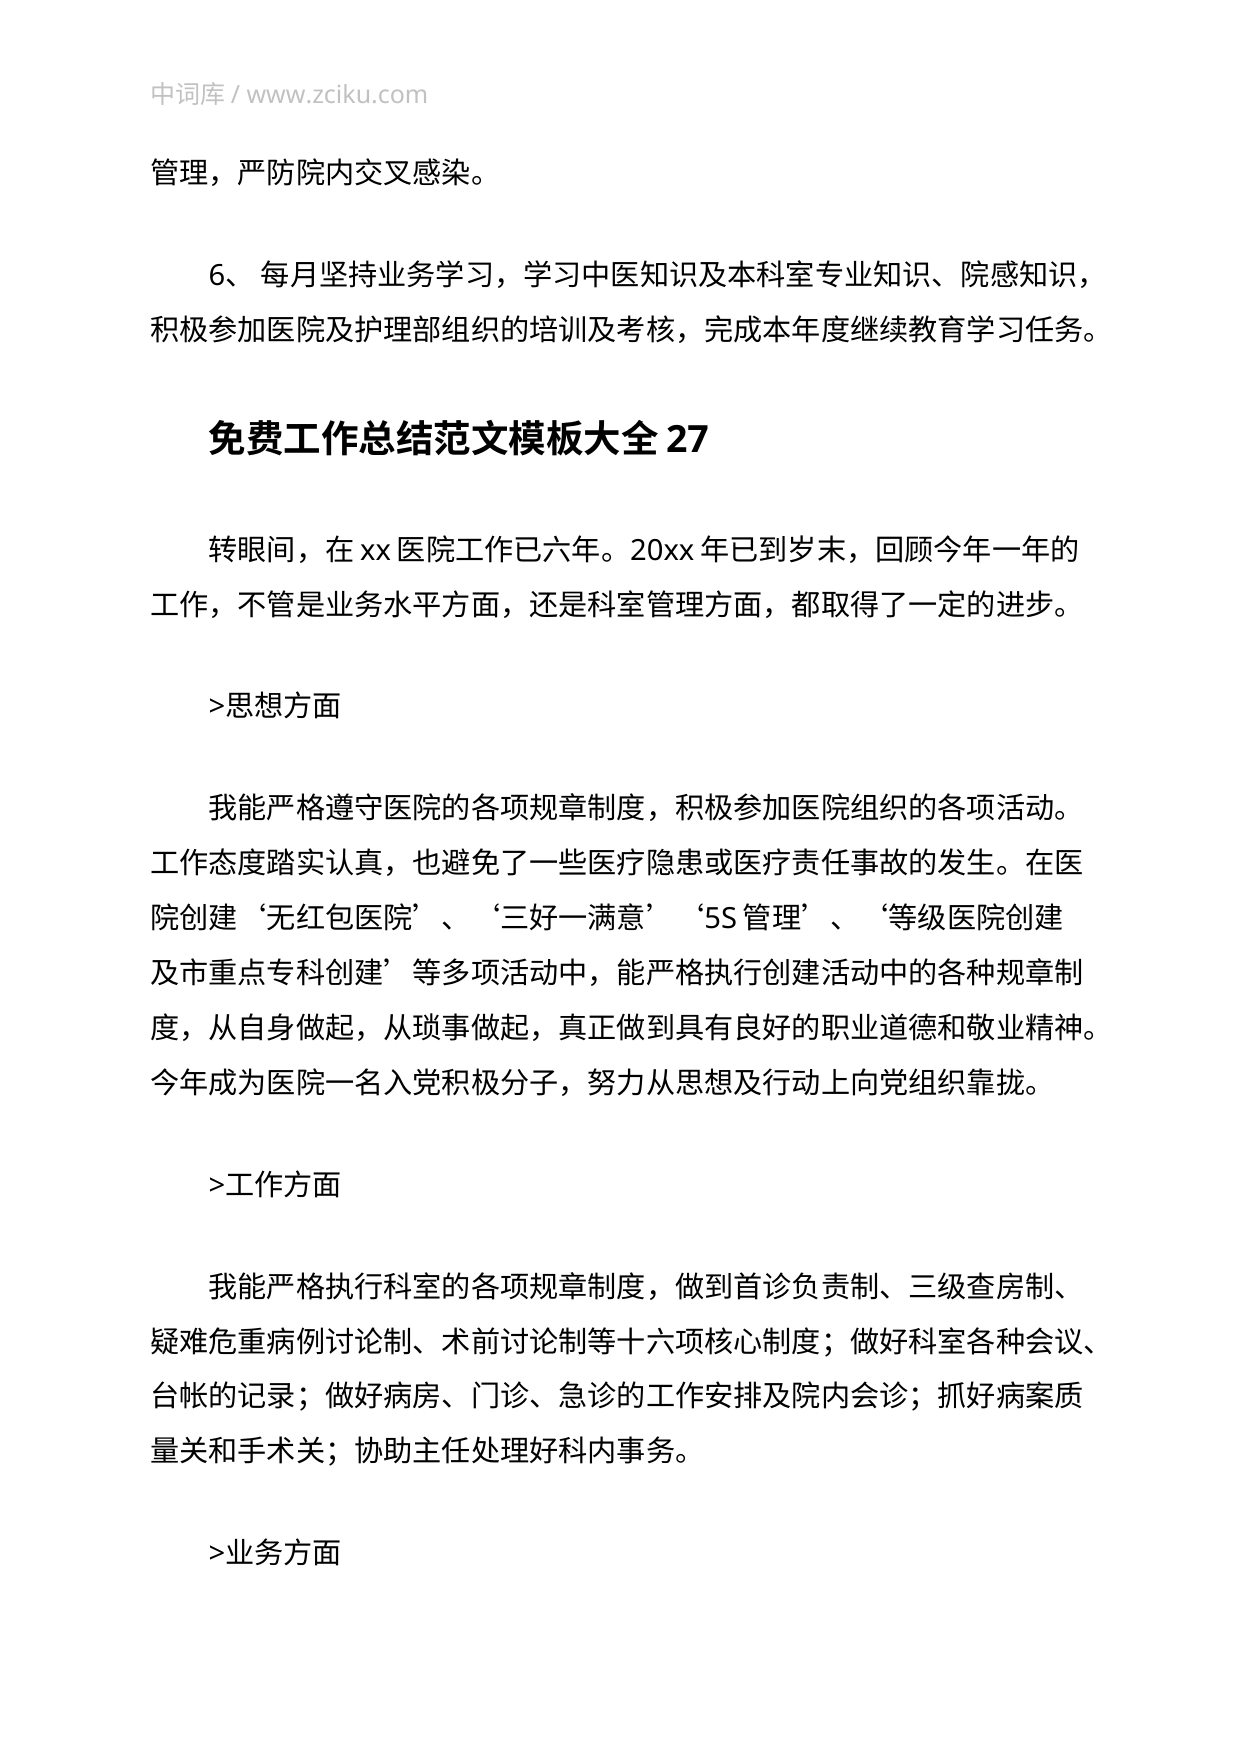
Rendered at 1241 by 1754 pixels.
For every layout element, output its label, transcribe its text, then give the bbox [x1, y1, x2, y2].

text 6、 每月坚持业务学习，学习中医知识及本科室专业知识、院感知识，积极参加医院及护理部组织的培训及考核，完成本年度继续教育学习任务。 [150, 252, 1090, 349]
text 转眼间，在xx医院工作已六年。20xx年已到岁末，回顾今年一年的工作，不管是业务水平方面，还是科室管理方面，都取得了一定的进步。 [150, 526, 1090, 623]
text 我能严格执行科室的各项规章制度，做到首诊负责制、三级查房制、疑难危重病例讨论制、术前讨论制等十六项核心制度；做好科室各种会议、台帐的记录；做好病房、门诊、急诊的工作安排及院内会诊；抓好病案质量关和手术关；协助主任处理好科内事务。 [150, 1263, 1090, 1470]
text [150, 150, 1090, 192]
text >思想方面 [150, 683, 1090, 725]
text 免费工作总结范文模板大全27 [150, 408, 1090, 463]
text >业务方面 [150, 1530, 1090, 1572]
text >工作方面 [150, 1161, 1090, 1204]
text 我能严格遵守医院的各项规章制度，积极参加医院组织的各项活动。工作态度踏实认真，也避免了一些医疗隐患或医疗责任事故的发生。在医院创建‘无红包医院’、‘三好一满意’‘5S管理’、‘等级医院创建及市重点专科创建’等多项活动中，能严格执行创建活动中的各种规章制度，从自身做起，从琐事做起，真正做到具有良好的职业道德和敬业精神。今年成为医院一名入党积极分子，努力从思想及行动上向党组织靠拢。 [150, 785, 1090, 1102]
